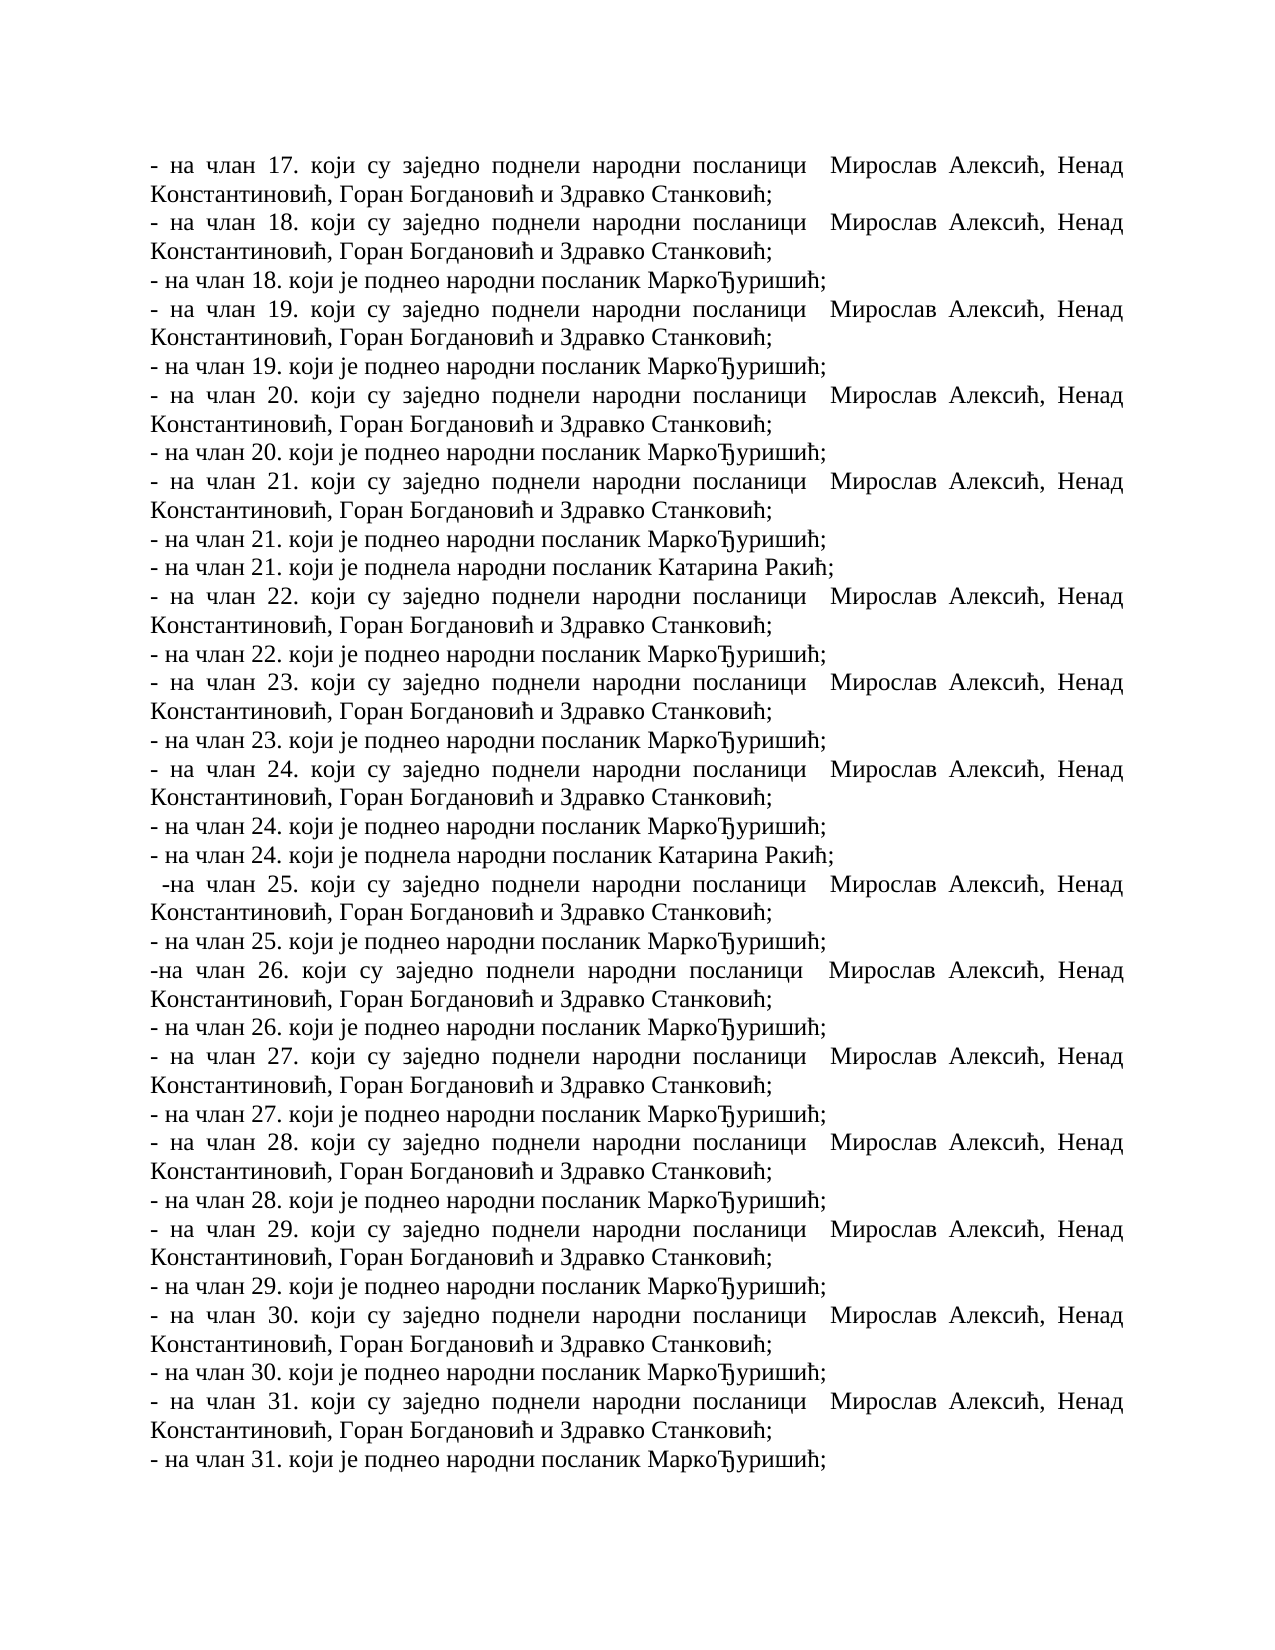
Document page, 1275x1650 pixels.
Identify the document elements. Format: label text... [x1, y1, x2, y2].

text - на члан 28. који су заједно поднели народни посланици Мирослав Алексић, Ненад Константиновић, Горан Богдановић и Здравко Станковић; [150, 1127, 1125, 1185]
text - на члан 24. који су заједно поднели народни посланици Мирослав Алексић, Ненад Константиновић, Горан Богдановић и Здравко Станковић; [150, 754, 1125, 811]
text - на члан 20. који су заједно поднели народни посланици Мирослав Алексић, Ненад Константиновић, Горан Богдановић и Здравко Станковић; [150, 380, 1125, 437]
text - на члан 23. који су заједно поднели народни посланици Мирослав Алексић, Ненад Константиновић, Горан Богдановић и Здравко Станковић; [150, 667, 1125, 725]
text - на члан 29. који је поднеo народни посланик MаркоЂуришић; [150, 1271, 1125, 1300]
text - на члан 21. који је поднеo народни посланик MаркоЂуришић; [150, 524, 1125, 552]
text - на члан 28. који је поднеo народни посланик MаркоЂуришић; [150, 1185, 1125, 1214]
text -на члан 25. који су заједно поднели народни посланици Мирослав Алексић, Ненад Константиновић, Горан Богдановић и Здравко Станковић; [150, 869, 1125, 926]
text - на члан 23. који је поднеo народни посланик MаркоЂуришић; [150, 725, 1125, 754]
text - на члан 21. који су заједно поднели народни посланици Мирослав Алексић, Ненад Константиновић, Горан Богдановић и Здравко Станковић; [150, 466, 1125, 524]
text - на члан 22. који је поднеo народни посланик MаркоЂуришић; [150, 639, 1125, 667]
text - на члан 18. који је поднеo народни посланик MаркоЂуришић; [150, 265, 1125, 294]
text -на члан 26. који су заједно поднели народни посланици Мирослав Алексић, Ненад Константиновић, Горан Богдановић и Здравко Станковић; [150, 955, 1125, 1012]
text - на члан 19. који је поднеo народни посланик MаркоЂуришић; [150, 351, 1125, 380]
text - на члан 17. који су заједно поднели народни посланици Мирослав Алексић, Ненад Константиновић, Горан Богдановић и Здравко Станковић; [150, 150, 1125, 207]
text - на члан 26. који је поднеo народни посланик MаркоЂуришић; [150, 1012, 1125, 1041]
text - на члан 29. који су заједно поднели народни посланици Мирослав Алексић, Ненад Константиновић, Горан Богдановић и Здравко Станковић; [150, 1214, 1125, 1271]
text - на члан 27. који су заједно поднели народни посланици Мирослав Алексић, Ненад Константиновић, Горан Богдановић и Здравко Станковић; [150, 1041, 1125, 1099]
text - на члан 30. који је поднеo народни посланик MаркоЂуришић; [150, 1357, 1125, 1386]
text - на члан 24. који је поднеo народни посланик MаркоЂуришић; [150, 811, 1125, 840]
text - на члан 31. који је поднеo народни посланик MаркоЂуришић; [150, 1444, 1125, 1472]
text - на члан 20. који је поднеo народни посланик MаркоЂуришић; [150, 437, 1125, 466]
text - на члан 22. који су заједно поднели народни посланици Мирослав Алексић, Ненад Константиновић, Горан Богдановић и Здравко Станковић; [150, 581, 1125, 639]
text - на члан 27. који је поднеo народни посланик MаркоЂуришић; [150, 1099, 1125, 1127]
text - на члан 25. који је поднеo народни посланик MаркоЂуришић; [150, 926, 1125, 955]
text - на члан 24. који је поднела народни посланик Катарина Ракић; [150, 840, 1125, 869]
text - на члан 18. који су заједно поднели народни посланици Мирослав Алексић, Ненад Константиновић, Горан Богдановић и Здравко Станковић; [150, 207, 1125, 265]
text - на члан 19. који су заједно поднели народни посланици Мирослав Алексић, Ненад Константиновић, Горан Богдановић и Здравко Станковић; [150, 294, 1125, 351]
text - на члан 21. који је поднела народни посланик Катарина Ракић; [150, 552, 1125, 581]
text - на члан 30. који су заједно поднели народни посланици Мирослав Алексић, Ненад Константиновић, Горан Богдановић и Здравко Станковић; [150, 1300, 1125, 1357]
text - на члан 31. који су заједно поднели народни посланици Мирослав Алексић, Ненад Константиновић, Горан Богдановић и Здравко Станковић; [150, 1386, 1125, 1444]
